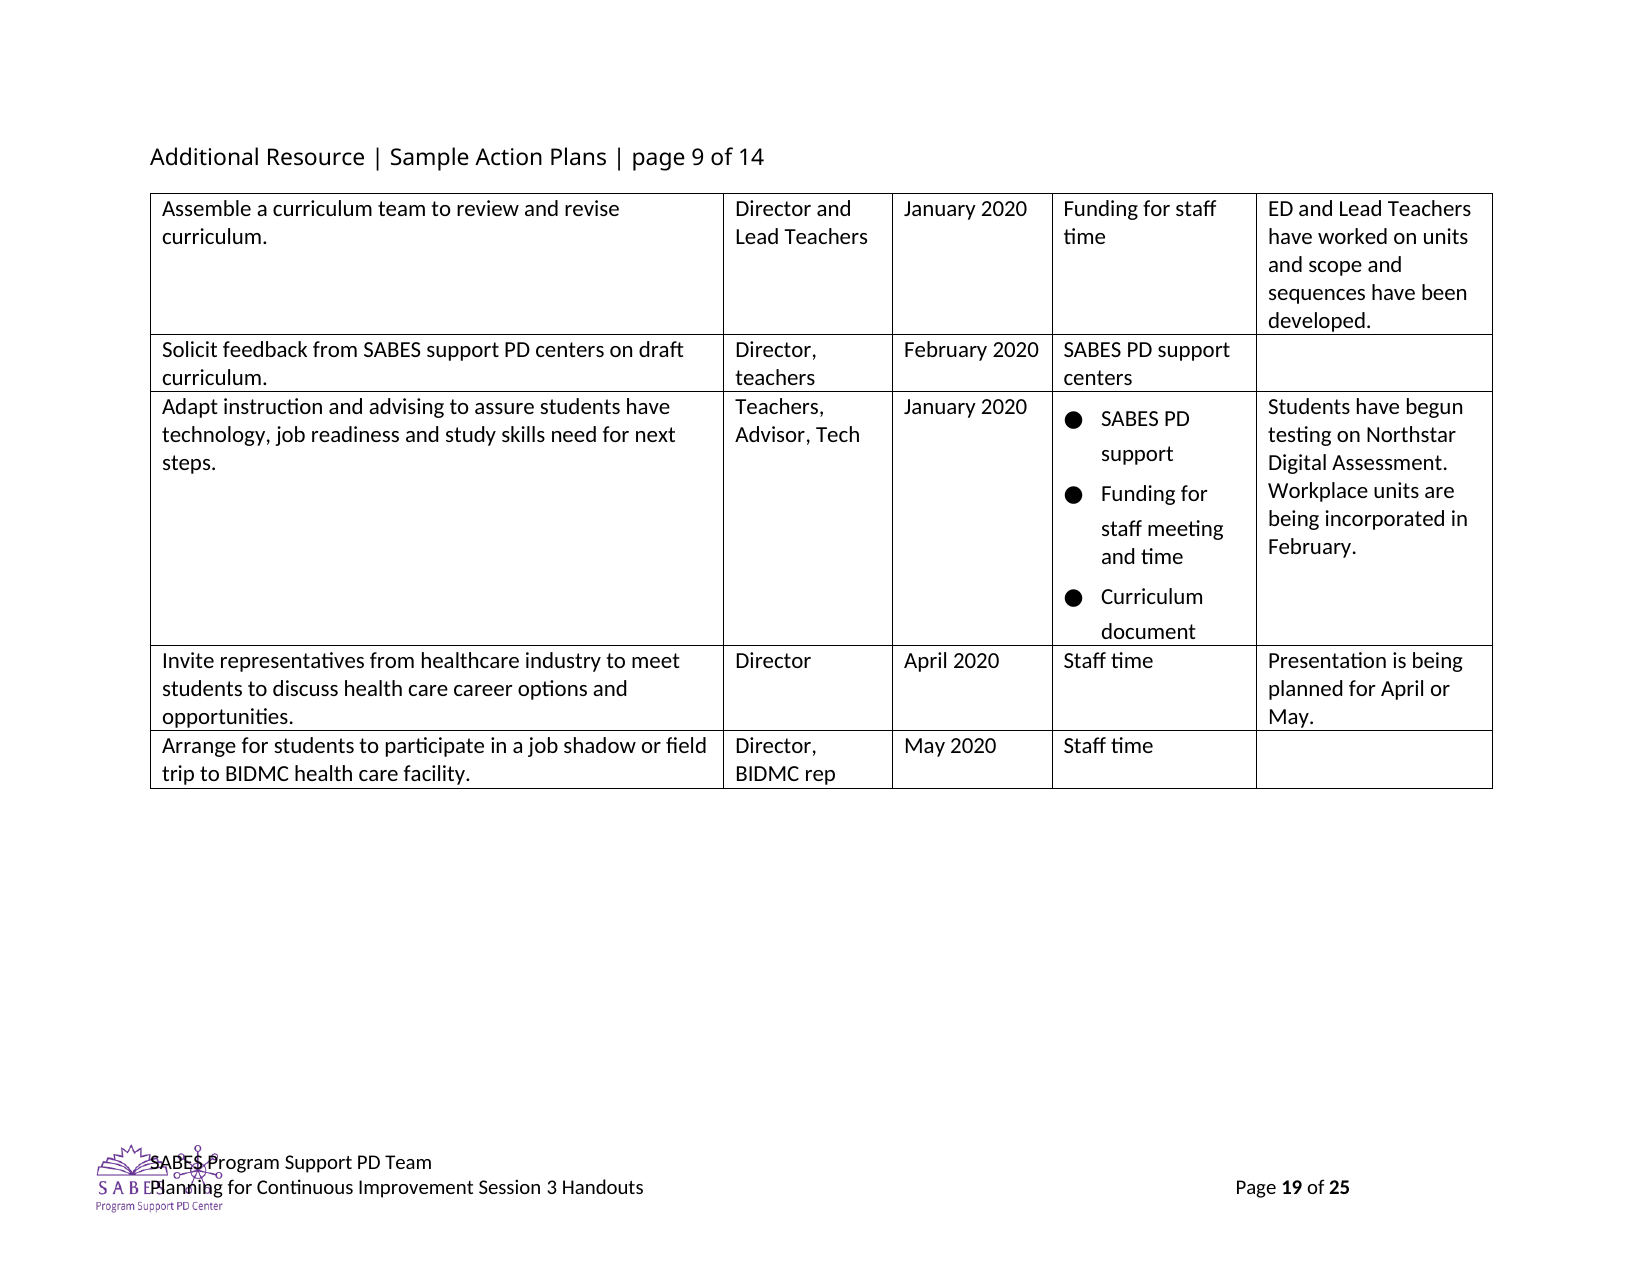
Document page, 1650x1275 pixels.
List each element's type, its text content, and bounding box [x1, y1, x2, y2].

table_cell January 2020 [893, 392, 1052, 645]
table_cell SABES PD support Funding for staff meeting and time Curriculum document [1053, 392, 1256, 645]
table_cell February 2020 [893, 335, 1052, 391]
picture [92, 1139, 226, 1218]
table_cell Director, teachers [724, 335, 892, 391]
table_header January 2020 [893, 194, 1052, 334]
table_cell May 2020 [893, 731, 1052, 787]
table_cell Arrange for students to participate in a job shadow or field trip to BIDMC health care facility. [151, 731, 723, 787]
table_header Funding for staff time [1053, 194, 1256, 334]
table_cell [1257, 335, 1492, 391]
table_cell April 2020 [893, 646, 1052, 730]
text Additional Resource | Sample Action Plans | page 9 of 14 [150, 141, 1500, 172]
table_cell Students have begun testing on Northstar Digital Assessment. Workplace units are being incorporated in February. [1257, 392, 1492, 645]
table_cell Presentation is being planned for April or May. [1257, 646, 1492, 730]
table_cell Director, BIDMC rep [724, 731, 892, 787]
table_cell Adapt instruction and advising to assure students have technology, job readiness and study skills need for next steps. [151, 392, 723, 645]
table_cell [1257, 731, 1492, 787]
table_header Assemble a curriculum team to review and revise curriculum. [151, 194, 723, 334]
table_cell Staff time [1053, 646, 1256, 730]
table_cell Director [724, 646, 892, 730]
table_header ED and Lead Teachers have worked on units and scope and sequences have been developed. [1257, 194, 1492, 334]
table_header Director and Lead Teachers [724, 194, 892, 334]
table_cell Staff time [1053, 731, 1256, 787]
table_cell Teachers, Advisor, Tech [724, 392, 892, 645]
table_cell Solicit feedback from SABES support PD centers on draft curriculum. [151, 335, 723, 391]
table_cell SABES PD support centers [1053, 335, 1256, 391]
table_cell Invite representatives from healthcare industry to meet students to discuss health care career options and opportunities. [151, 646, 723, 730]
